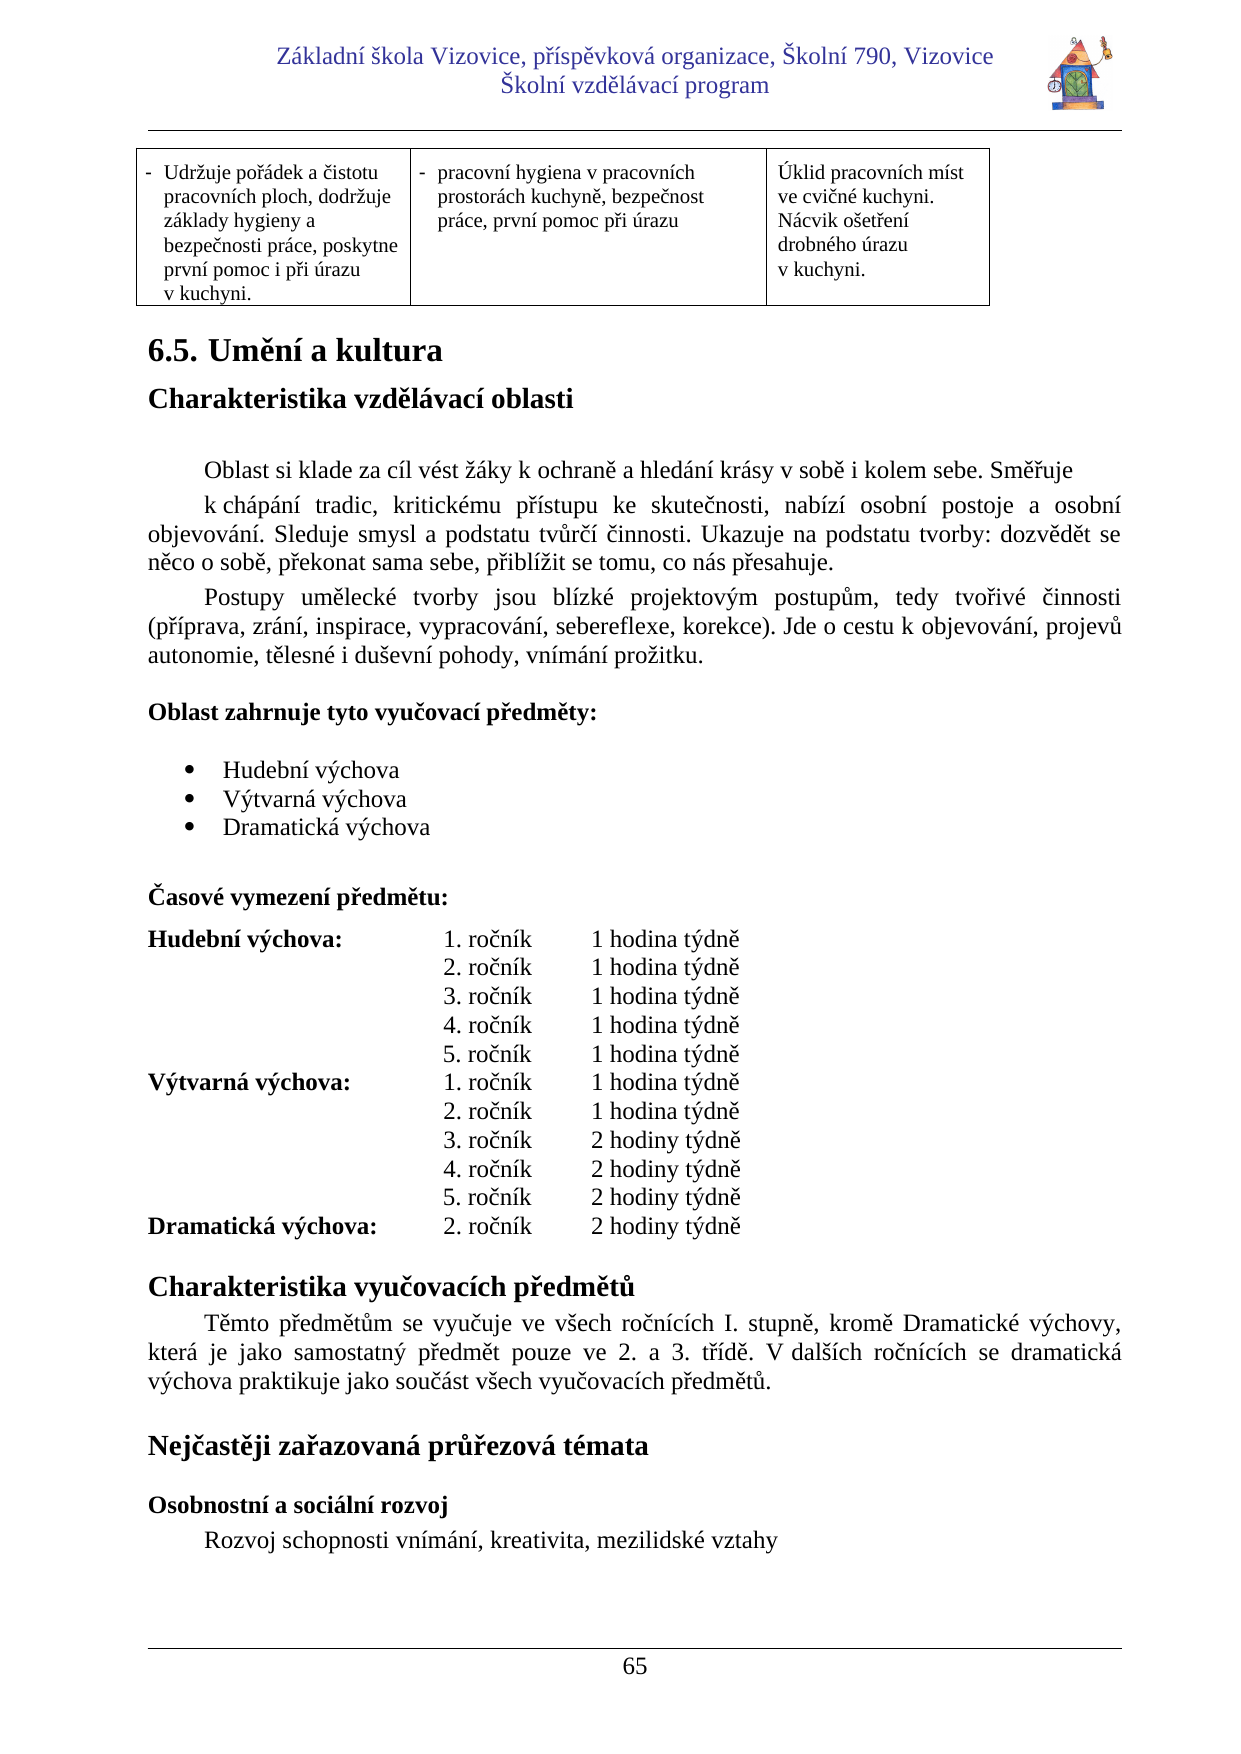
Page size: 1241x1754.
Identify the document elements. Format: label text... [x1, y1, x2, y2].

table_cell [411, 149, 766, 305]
text 2. ročník 1 hodina týdně [148, 952, 1122, 981]
list Dramatická výchova [185, 812, 1122, 841]
text k chápání tradic, kritickému přístupu ke skutečnosti, nabízí osobní postoje a osobní objevování. Sleduje smysl a podstatu tvůrčí činnosti. Ukazuje na podstatu tvorby: dozvědět se něco o sobě, překonat sama sebe, přiblížit se tomu, co nás přesahuje. [148, 490, 1122, 576]
text Časové vymezení předmětu: [148, 882, 1122, 911]
picture [1047, 35, 1113, 111]
text 4. ročník 1 hodina týdně [148, 1010, 1122, 1039]
subtitle Umění a kultura [148, 331, 1122, 369]
text Charakteristika vzdělávací oblasti [148, 382, 1122, 415]
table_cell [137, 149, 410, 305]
list Hudební výchova [185, 755, 1122, 784]
text Hudební výchova: 1. ročník 1 hodina týdně [148, 924, 1122, 952]
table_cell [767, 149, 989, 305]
text 5. ročník 1 hodina týdně [369, 1039, 1122, 1067]
text Nejčastěji zařazovaná průřezová témata [148, 1428, 1122, 1462]
text 3. ročník 1 hodina týdně [148, 981, 1122, 1010]
text Rozvoj schopnosti vnímání, kreativita, mezilidské vztahy [148, 1526, 1122, 1554]
text Osobnostní a sociální rozvoj [148, 1491, 1122, 1519]
text 5. ročník 2 hodiny týdně [369, 1182, 1122, 1211]
text Oblast si klade za cíl vést žáky k ochraně a hledání krásy v sobě i kolem sebe. Směřuje [148, 455, 1122, 484]
text 4. ročník 2 hodiny týdně [148, 1154, 1122, 1182]
text Dramatická výchova: 2. ročník 2 hodiny týdně [148, 1211, 1122, 1240]
text 3. ročník 2 hodiny týdně [148, 1125, 1122, 1154]
text Oblast zahrnuje tyto vyučovací předměty: [148, 697, 1122, 726]
text Charakteristika vyučovacích předmětů [148, 1269, 1122, 1302]
list Výtvarná výchova [185, 784, 1122, 812]
text Výtvarná výchova: 1. ročník 1 hodina týdně [148, 1067, 1122, 1096]
text 2. ročník 1 hodina týdně [148, 1096, 1122, 1125]
text Postupy umělecké tvorby jsou blízké projektovým postupům, tedy tvořivé činnosti (příprava, zrání, inspirace, vypracování, sebereflexe, korekce). Jde o cestu k objevování, projevů autonomie, tělesné i duševní pohody, vnímání prožitku. [148, 582, 1122, 669]
text Těmto předmětům se vyučuje ve všech ročnících I. stupně, kromě Dramatické výchovy, která je jako samostatný předmět pouze ve 2. a 3. třídě. V dalších ročnících se dramatická výchova praktikuje jako součást všech vyučovacích předmětů. [148, 1308, 1122, 1395]
